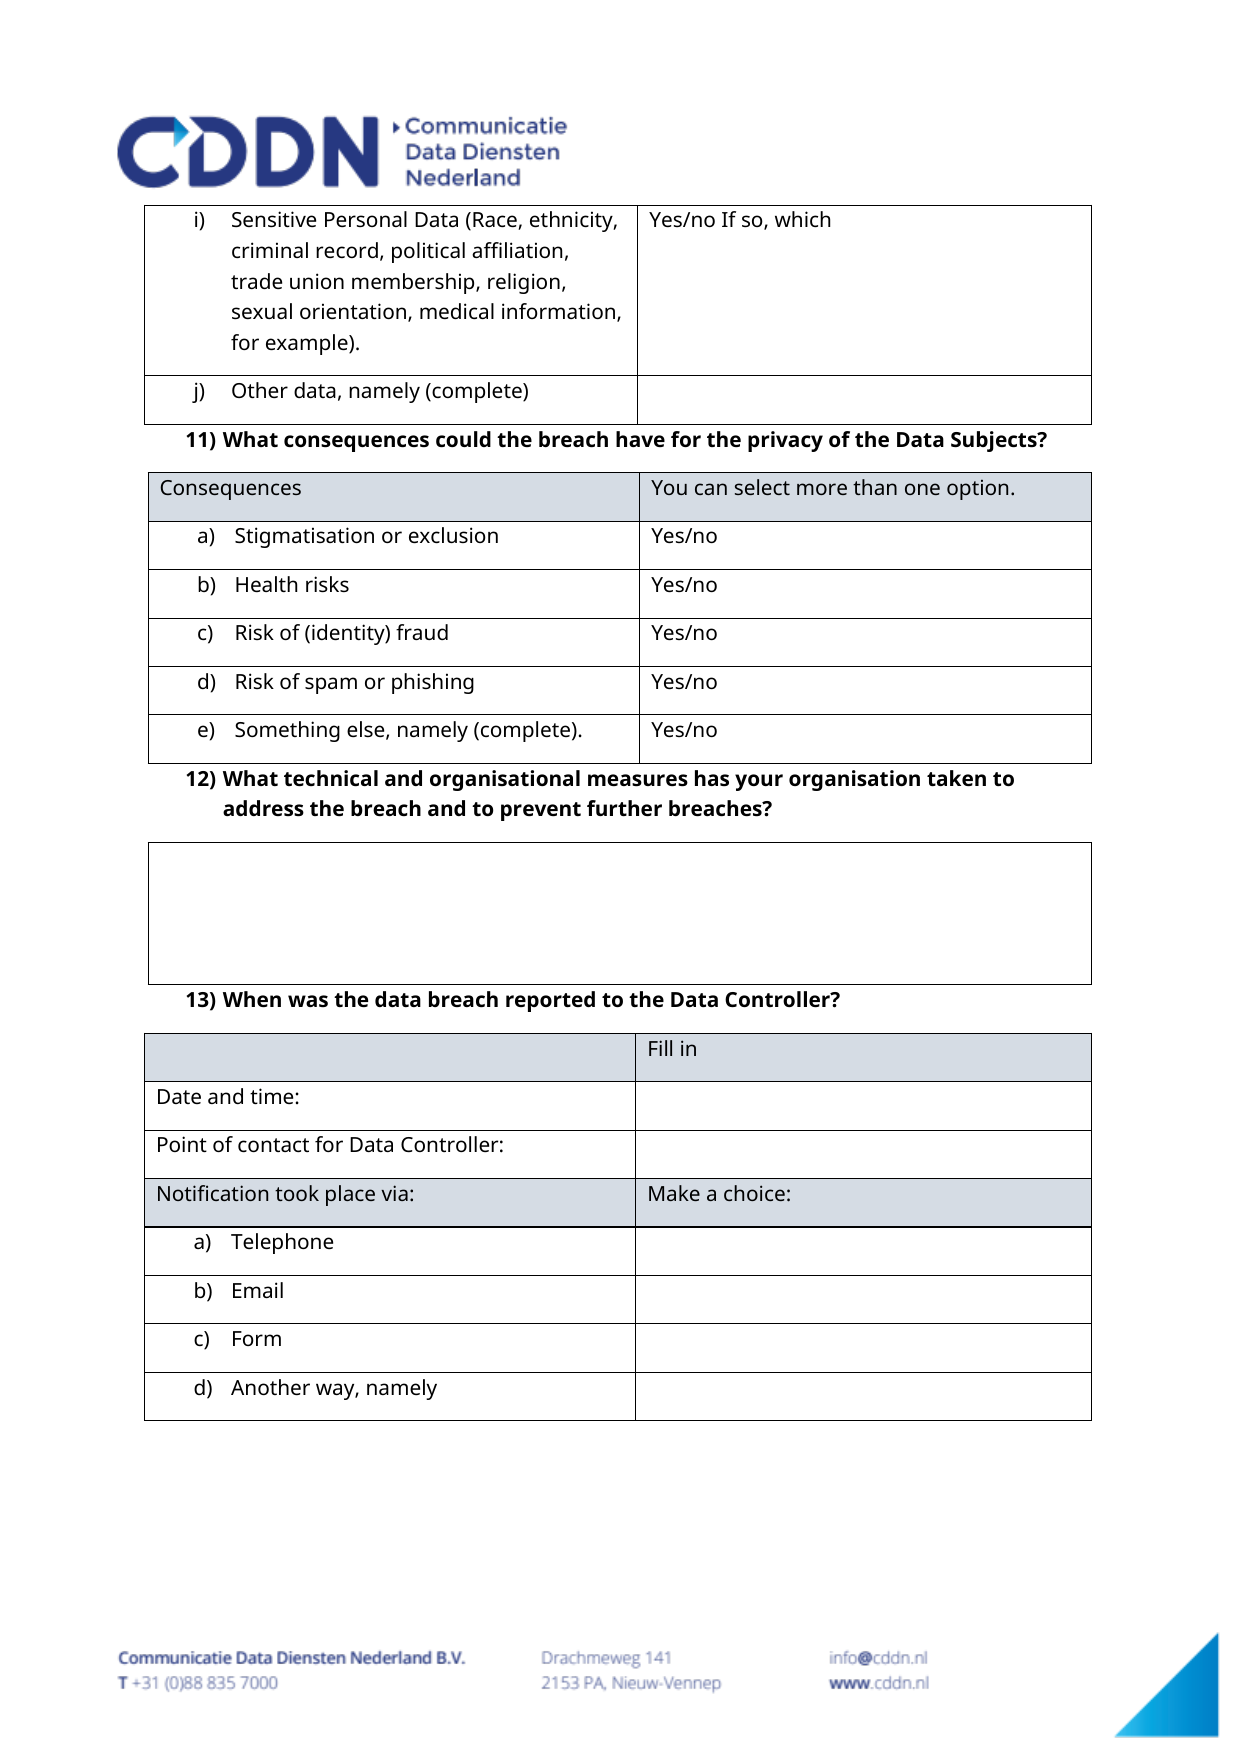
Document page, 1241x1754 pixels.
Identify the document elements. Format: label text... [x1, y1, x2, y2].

table_cell Date and time: [145, 1082, 635, 1129]
table_cell Yes/no [640, 715, 1091, 763]
table_header Sensitive Personal Data (Race, ethnicity, criminal record, political affiliation, trade union membership, religion, sexual orientation, medical information, for example). [145, 206, 637, 375]
table_cell [636, 1082, 1091, 1129]
table_cell Telephone [145, 1228, 635, 1275]
list When was the data breach reported to the Data Controller? [185, 985, 1093, 1014]
table_cell [636, 1228, 1091, 1275]
table_cell Risk of (identity) fraud [149, 619, 639, 666]
table_cell Point of contact for Data Controller: [145, 1131, 635, 1178]
table_cell Yes/no [640, 667, 1091, 714]
list What technical and organisational measures has your organisation taken to address the breach and to prevent further breaches? [185, 764, 1093, 823]
table_cell [636, 1324, 1091, 1372]
table_cell [636, 1131, 1091, 1178]
table_cell Yes/no [640, 619, 1091, 666]
table_cell Email [145, 1276, 635, 1323]
table_header Fill in [636, 1034, 1091, 1081]
table_cell [636, 1276, 1091, 1323]
table_cell Other data, namely (complete) [145, 376, 637, 424]
table_cell Yes/no [640, 522, 1091, 569]
table_cell Notification took place via: [145, 1179, 635, 1226]
table_cell Form [145, 1324, 635, 1372]
table_cell [638, 376, 1091, 424]
table_cell Make a choice: [636, 1179, 1091, 1226]
list What consequences could the breach have for the privacy of the Data Subjects? [185, 425, 1093, 453]
table_header [149, 843, 1091, 984]
table_cell Another way, namely [145, 1373, 635, 1420]
table_header [145, 1034, 635, 1081]
table_header Yes/no If so, which [638, 206, 1091, 375]
table_cell Something else, namely (complete). [149, 715, 639, 763]
table_cell Stigmatisation or exclusion [149, 522, 639, 569]
table_header Consequences [149, 473, 639, 521]
table_cell [636, 1373, 1091, 1420]
table_header You can select more than one option. [640, 473, 1091, 521]
table_cell Risk of spam or phishing [149, 667, 639, 714]
table_cell Yes/no [640, 570, 1091, 617]
table_cell Health risks [149, 570, 639, 617]
